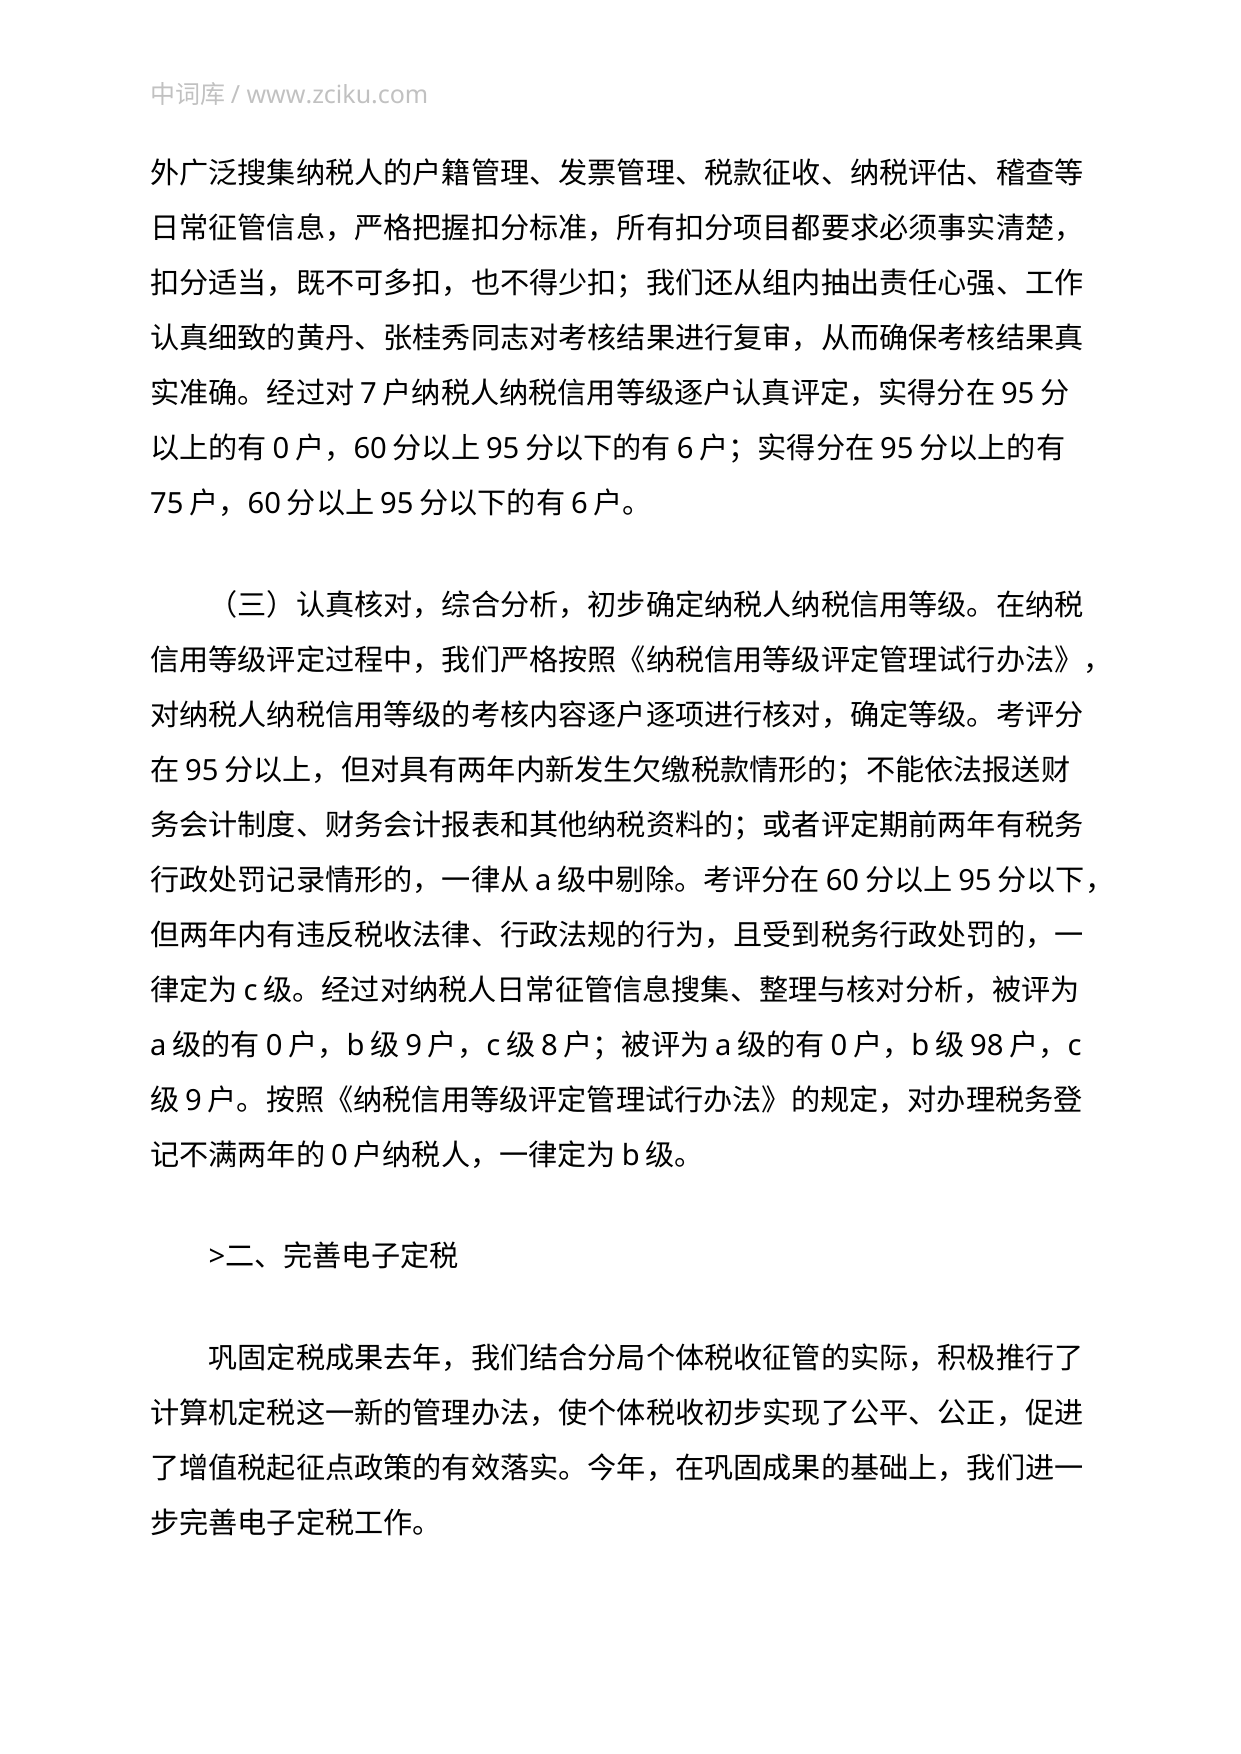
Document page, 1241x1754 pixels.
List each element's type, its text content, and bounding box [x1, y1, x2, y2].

text 巩固定税成果去年，我们结合分局个体税收征管的实际，积极推行了计算机定税这一新的管理办法，使个体税收初步实现了公平、公正，促进了增值税起征点政策的有效落实。今年，在巩固成果的基础上，我们进一步完善电子定税工作。 [150, 1335, 1090, 1542]
text （三）认真核对，综合分析，初步确定纳税人纳税信用等级。在纳税信用等级评定过程中，我们严格按照《纳税信用等级评定管理试行办法》，对纳税人纳税信用等级的考核内容逐户逐项进行核对，确定等级。考评分在95分以上，但对具有两年内新发生欠缴税款情形的；不能依法报送财务会计制度、财务会计报表和其他纳税资料的；或者评定期前两年有税务行政处罚记录情形的，一律从a级中剔除。考评分在60分以上95分以下，但两年内有违反税收法律、行政法规的行为，且受到税务行政处罚的，一律定为c级。经过对纳税人日常征管信息搜集、整理与核对分析，被评为a级的有0户，b级9户，c级8户；被评为a级的有0户，b级98户，c级9户。按照《纳税信用等级评定管理试行办法》的规定，对办理税务登记不满两年的0户纳税人，一律定为b级。 [150, 582, 1090, 1173]
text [150, 150, 1090, 522]
text >二、完善电子定税 [150, 1233, 1090, 1275]
